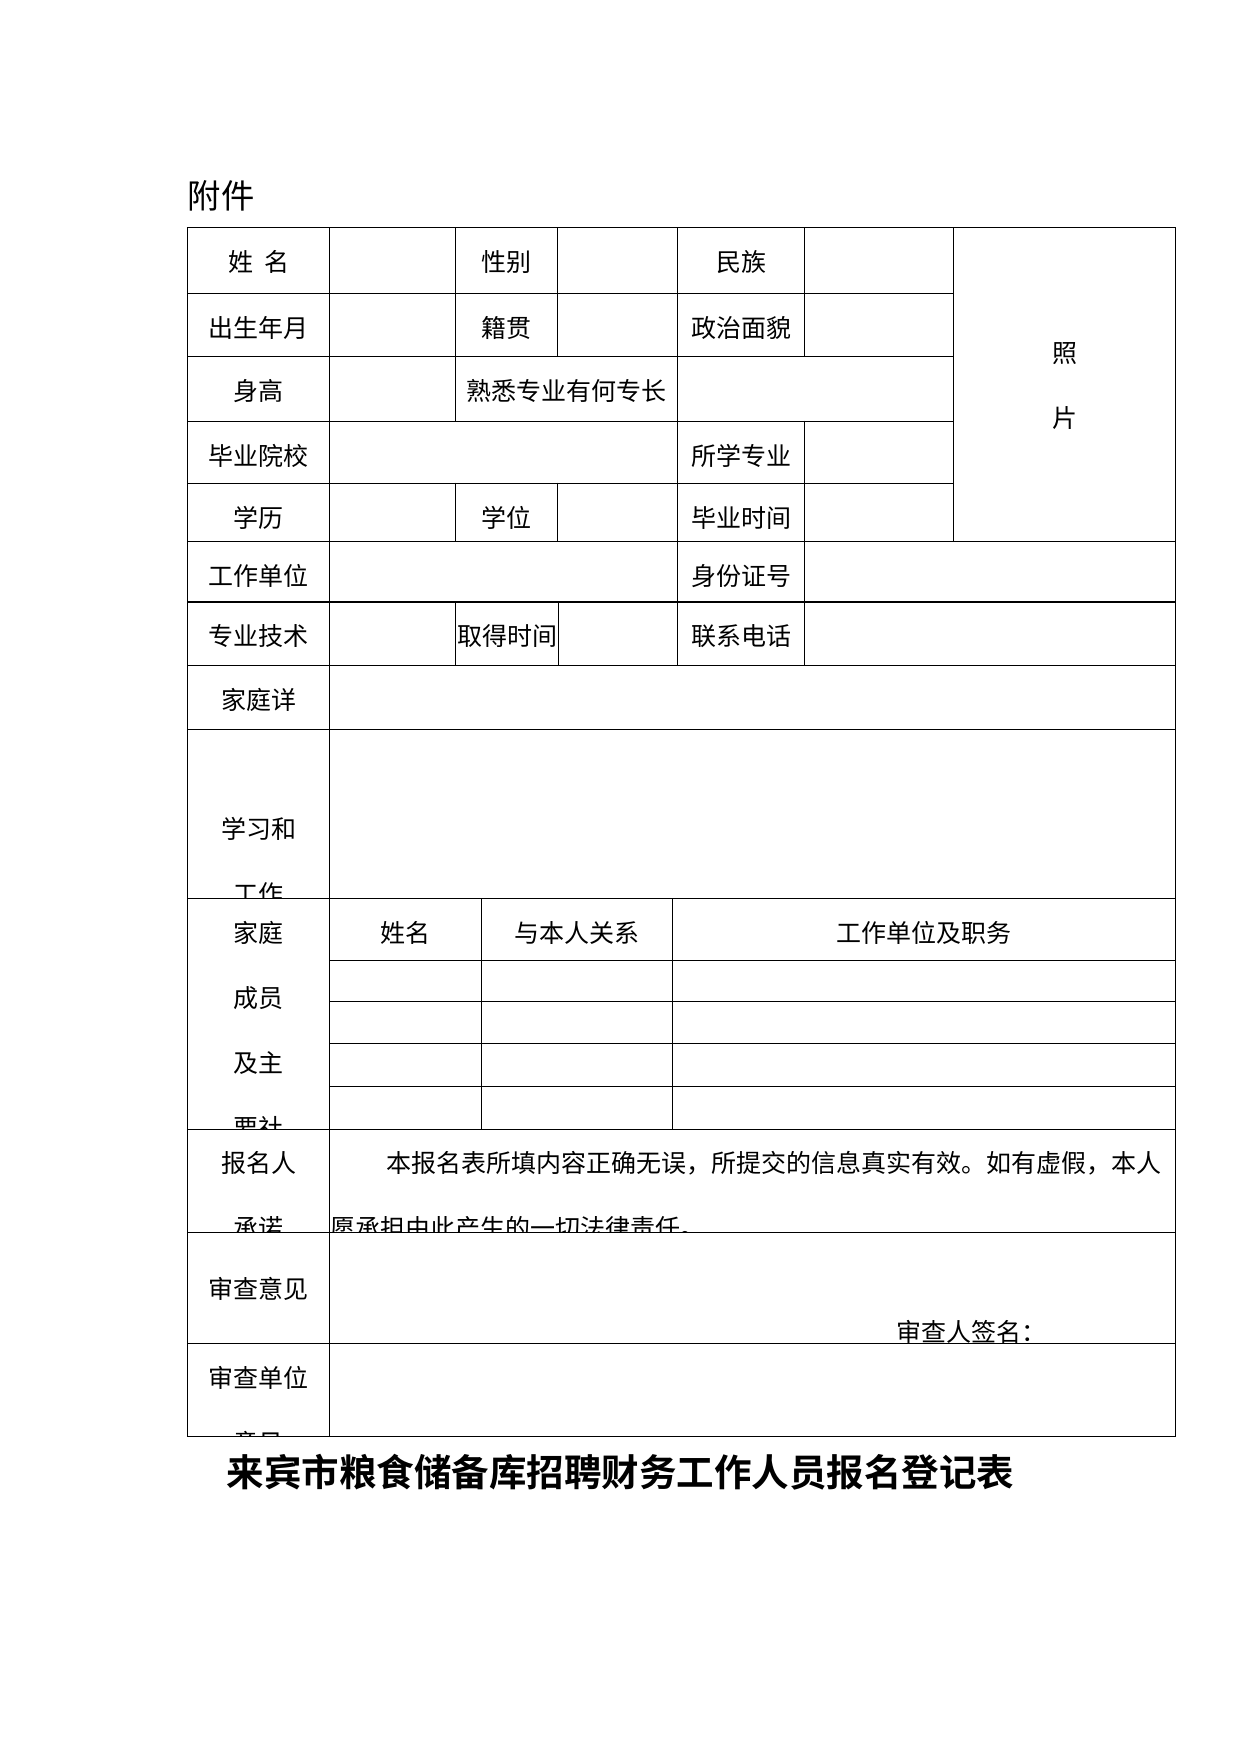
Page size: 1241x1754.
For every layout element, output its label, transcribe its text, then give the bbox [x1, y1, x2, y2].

table_cell 所学专业 [678, 422, 804, 483]
table_cell [330, 730, 1175, 898]
table_cell 工作单位及职务 [673, 899, 1175, 960]
table_cell [558, 294, 677, 356]
table_cell 家庭 成员 及主 要社 会关 系 [188, 899, 329, 1128]
table_cell [805, 542, 1175, 601]
table_cell [805, 484, 953, 541]
table_cell 学历 [188, 484, 329, 541]
table_cell [482, 1002, 672, 1043]
table_cell 审查意见 [188, 1233, 329, 1343]
table_cell [330, 666, 1175, 729]
table_cell 审查单位 意见 [188, 1344, 329, 1436]
table_cell 审查人签名： 年 月 日 [330, 1233, 1175, 1343]
table_cell [330, 1044, 481, 1086]
table_cell [330, 542, 677, 601]
table_cell [482, 1087, 672, 1128]
table_cell [673, 1044, 1175, 1086]
table_cell 与本人关系 [482, 899, 672, 960]
table_cell [673, 1087, 1175, 1128]
table_cell 身高 [188, 357, 329, 421]
table_cell [330, 1087, 481, 1128]
table_cell 身份证号 [678, 542, 804, 601]
table_cell [330, 422, 677, 483]
table_header 照 片 [954, 228, 1175, 541]
table_cell 取得时间 [456, 603, 558, 665]
table_cell [330, 484, 455, 541]
table_cell [330, 1002, 481, 1043]
table_cell [559, 603, 677, 665]
table_header 姓 名 [188, 228, 329, 293]
table_cell [330, 294, 455, 356]
table_cell [330, 961, 481, 1001]
table_header 民族 [678, 228, 804, 293]
table_cell 熟悉专业有何专长 [456, 357, 677, 421]
table_cell 本报名表所填内容正确无误，所提交的信息真实有效。如有虚假，本人愿承担由此产生的一切法律责任。 承诺人： 年 月 日 [330, 1130, 1175, 1232]
text 附件 [187, 162, 1053, 227]
table_cell 联系电话 [678, 603, 804, 665]
table_header [805, 228, 953, 293]
table_cell 学位 [456, 484, 557, 541]
table_cell [678, 357, 953, 421]
table_cell 工作单位 [188, 542, 329, 601]
table_cell 毕业时间 [678, 484, 804, 541]
table_cell 家庭详 细住址 [188, 666, 329, 729]
table_cell [482, 961, 672, 1001]
table_cell [558, 484, 677, 541]
table_cell 籍贯 [456, 294, 557, 356]
table_cell [805, 422, 953, 483]
text 来宾市粮食储备库招聘财务工作人员报名登记表 [187, 1437, 1053, 1502]
table_cell [673, 961, 1175, 1001]
table_cell 专业技术 职称 [188, 603, 329, 665]
table_cell 政治面貌 [678, 294, 804, 356]
table_cell 报名人 承诺 [188, 1130, 329, 1232]
table_cell 出生年月 [188, 294, 329, 356]
table_header 性别 [456, 228, 557, 293]
table_cell [330, 603, 455, 665]
table_cell [330, 1344, 1175, 1436]
table_cell 学习和 工作 简历 [188, 730, 329, 898]
table_cell [330, 357, 455, 421]
table_cell [805, 603, 1175, 665]
table_header [330, 228, 455, 293]
table_cell [673, 1002, 1175, 1043]
table_cell [482, 1044, 672, 1086]
table_cell 毕业院校 [188, 422, 329, 483]
table_header [558, 228, 677, 293]
table_cell 姓名 [330, 899, 481, 960]
table_cell [805, 294, 953, 356]
